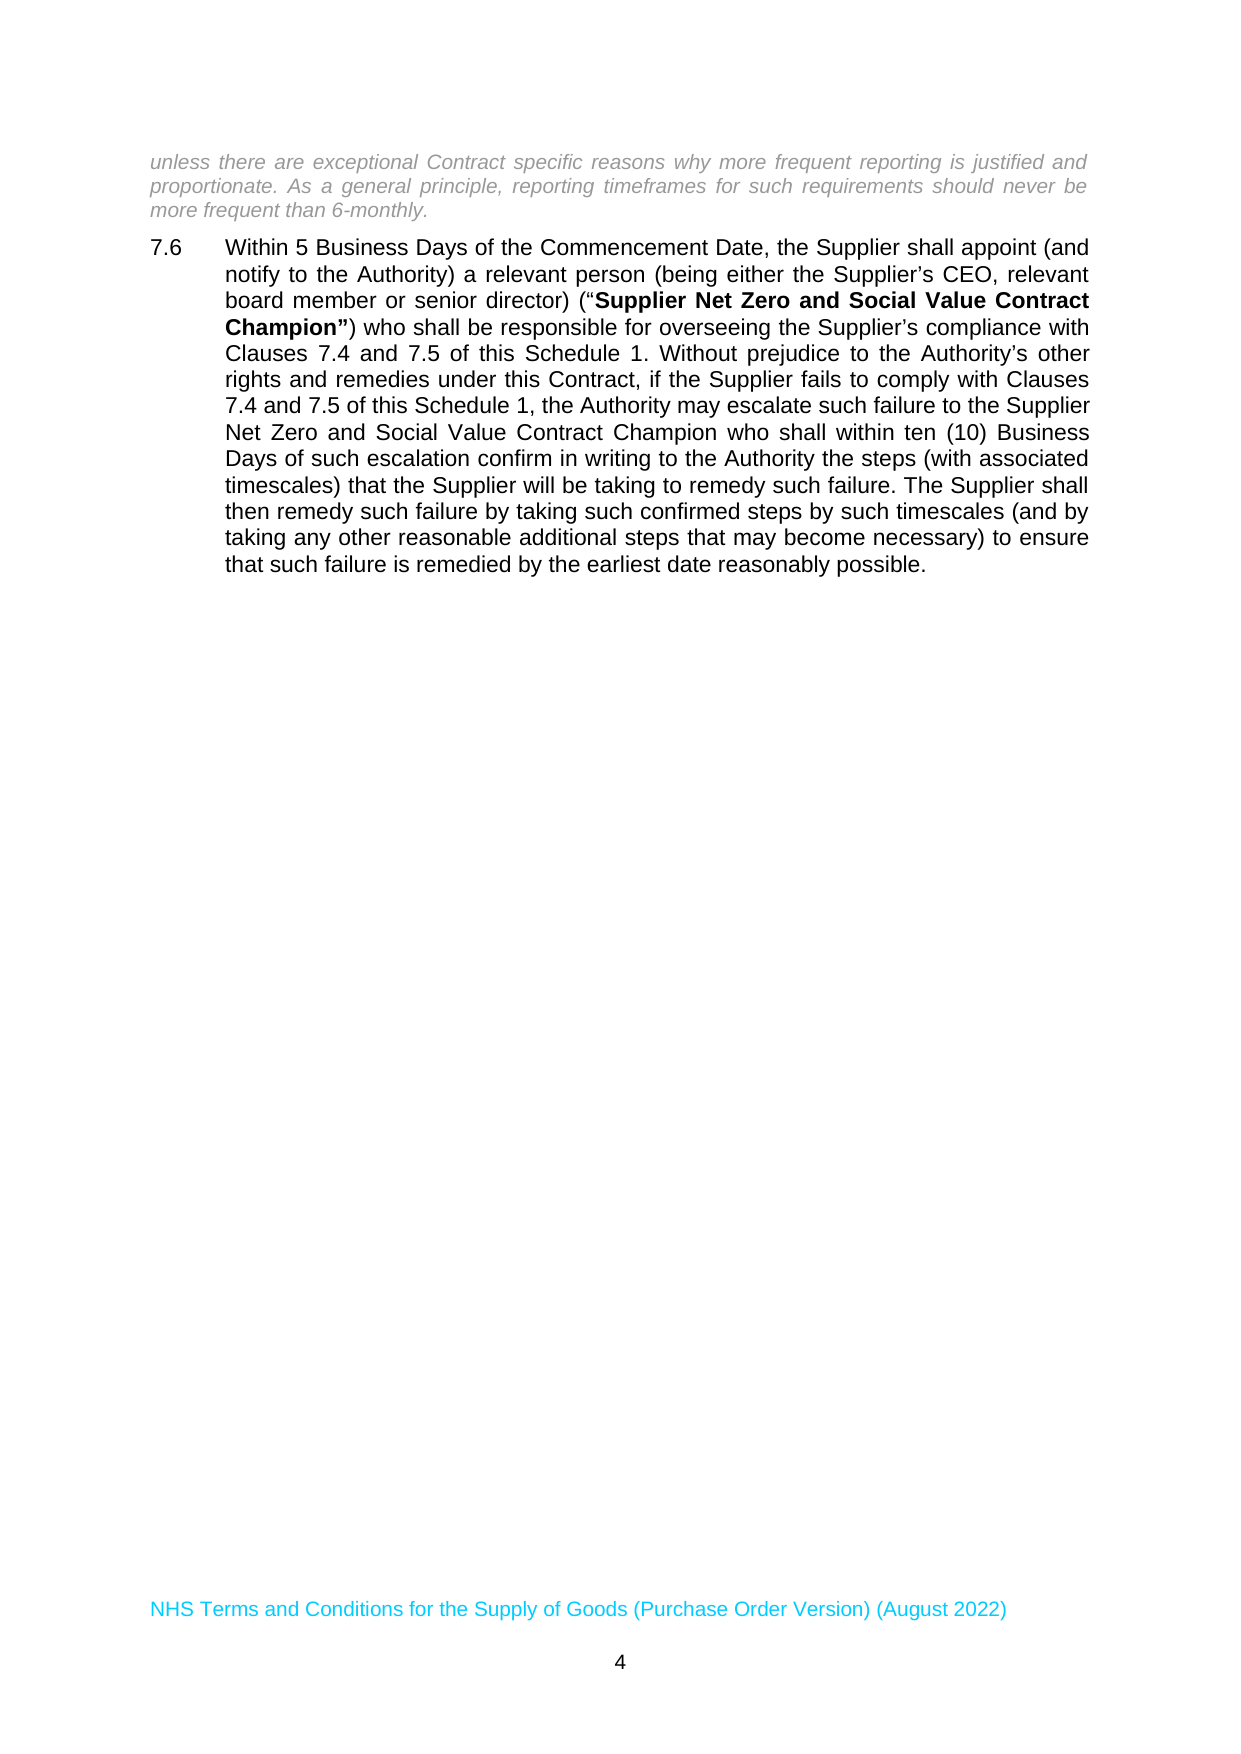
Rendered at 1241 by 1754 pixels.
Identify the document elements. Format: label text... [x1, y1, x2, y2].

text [150, 150, 1090, 222]
subtitle Within 5 Business Days of the Commencement Date, the Supplier shall appoint (and notify to the Authority) a relevant person (being either the Supplier’s CEO, relevant board member or senior director) (“Supplier Net Zero and Social Value Contract Champion”) who shall be responsible for overseeing the Supplier’s compliance with Clauses 7.4 and 7.5 of this Schedule 1. Without prejudice to the Authority’s other rights and remedies under this Contract, if the Supplier fails to comply with Clauses 7.4 and 7.5 of this Schedule 1, the Authority may escalate such failure to the Supplier Net Zero and Social Value Contract Champion who shall within ten (10) Business Days of such escalation confirm in writing to the Authority the steps (with associated timescales) that the Supplier will be taking to remedy such failure. The Supplier shall then remedy such failure by taking such confirmed steps by such timescales (and by taking any other reasonable additional steps that may become necessary) to ensure that such failure is remedied by the earliest date reasonably possible. [150, 234, 1090, 577]
